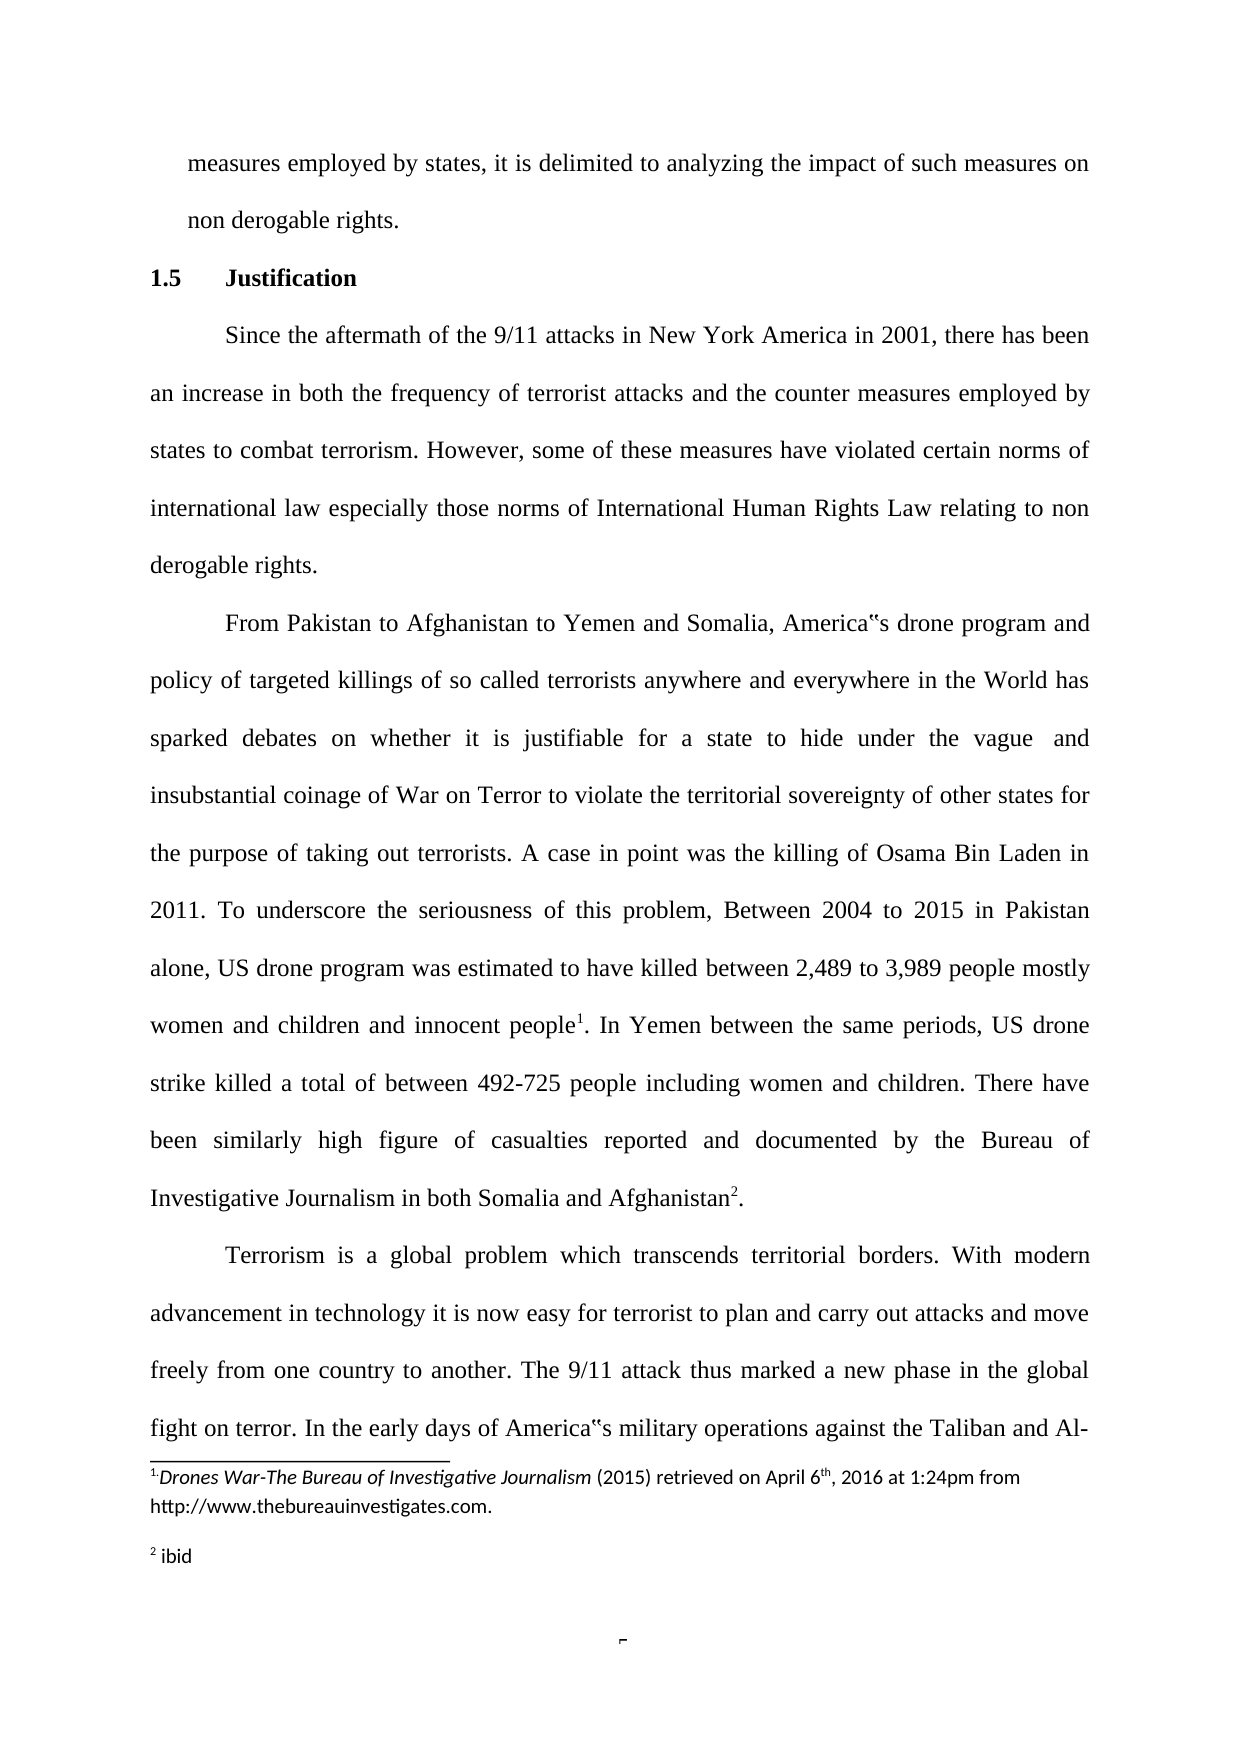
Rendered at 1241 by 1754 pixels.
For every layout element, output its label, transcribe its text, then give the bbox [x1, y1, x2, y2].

subtitle Justification [150, 263, 1103, 292]
text From Pakistan to Afghanistan to Yemen and Somalia, America‟s drone program and policy of targeted killings of so called terrorists anywhere and everywhere in the World has sparked debates on whether it is justifiable for a state to hide under the vague and insubstantial coinage of War on Terror to violate the territorial sovereignty of other states for the purpose of taking out terrorists. A case in point was the killing of Osama Bin Laden in 2011. To underscore the seriousness of this problem, Between 2004 to 2015 in Pakistan alone, US drone program was estimated to have killed between 2,489 to 3,989 people mostly women and children and innocent people1. In Yemen between the same periods, US drone strike killed a total of between 492-725 people including women and children. There have been similarly high figure of casualties reported and documented by the Bureau of Investigative Journalism in both Somalia and Afghanistan2. [150, 608, 1091, 1212]
text Since the aftermath of the 9/11 attacks in New York America in 2001, there has been an increase in both the frequency of terrorist attacks and the counter measures employed by states to combat terrorism. However, some of these measures have violated certain norms of international law especially those norms of International Human Rights Law relating to non derogable rights. [150, 320, 1091, 579]
text measures employed by states, it is delimited to analyzing the impact of such measures on non derogable rights. [187, 148, 1090, 234]
text 1.Drones War-The Bureau of Investigative Journalism (2015) retrieved on April 6th, 2016 at 1:24pm from http://www.thebureauinvestigates.com. [150, 1464, 1103, 1519]
text Terrorism is a global problem which transcends territorial borders. With modern advancement in technology it is now easy for terrorist to plan and carry out attacks and move freely from one country to another. The 9/11 attack thus marked a new phase in the global [150, 1241, 1091, 1384]
text fight on terror. In the early days of America‟s military operations against the Taliban and Al- [150, 1413, 1103, 1442]
text 2 ibid [150, 1543, 1103, 1569]
